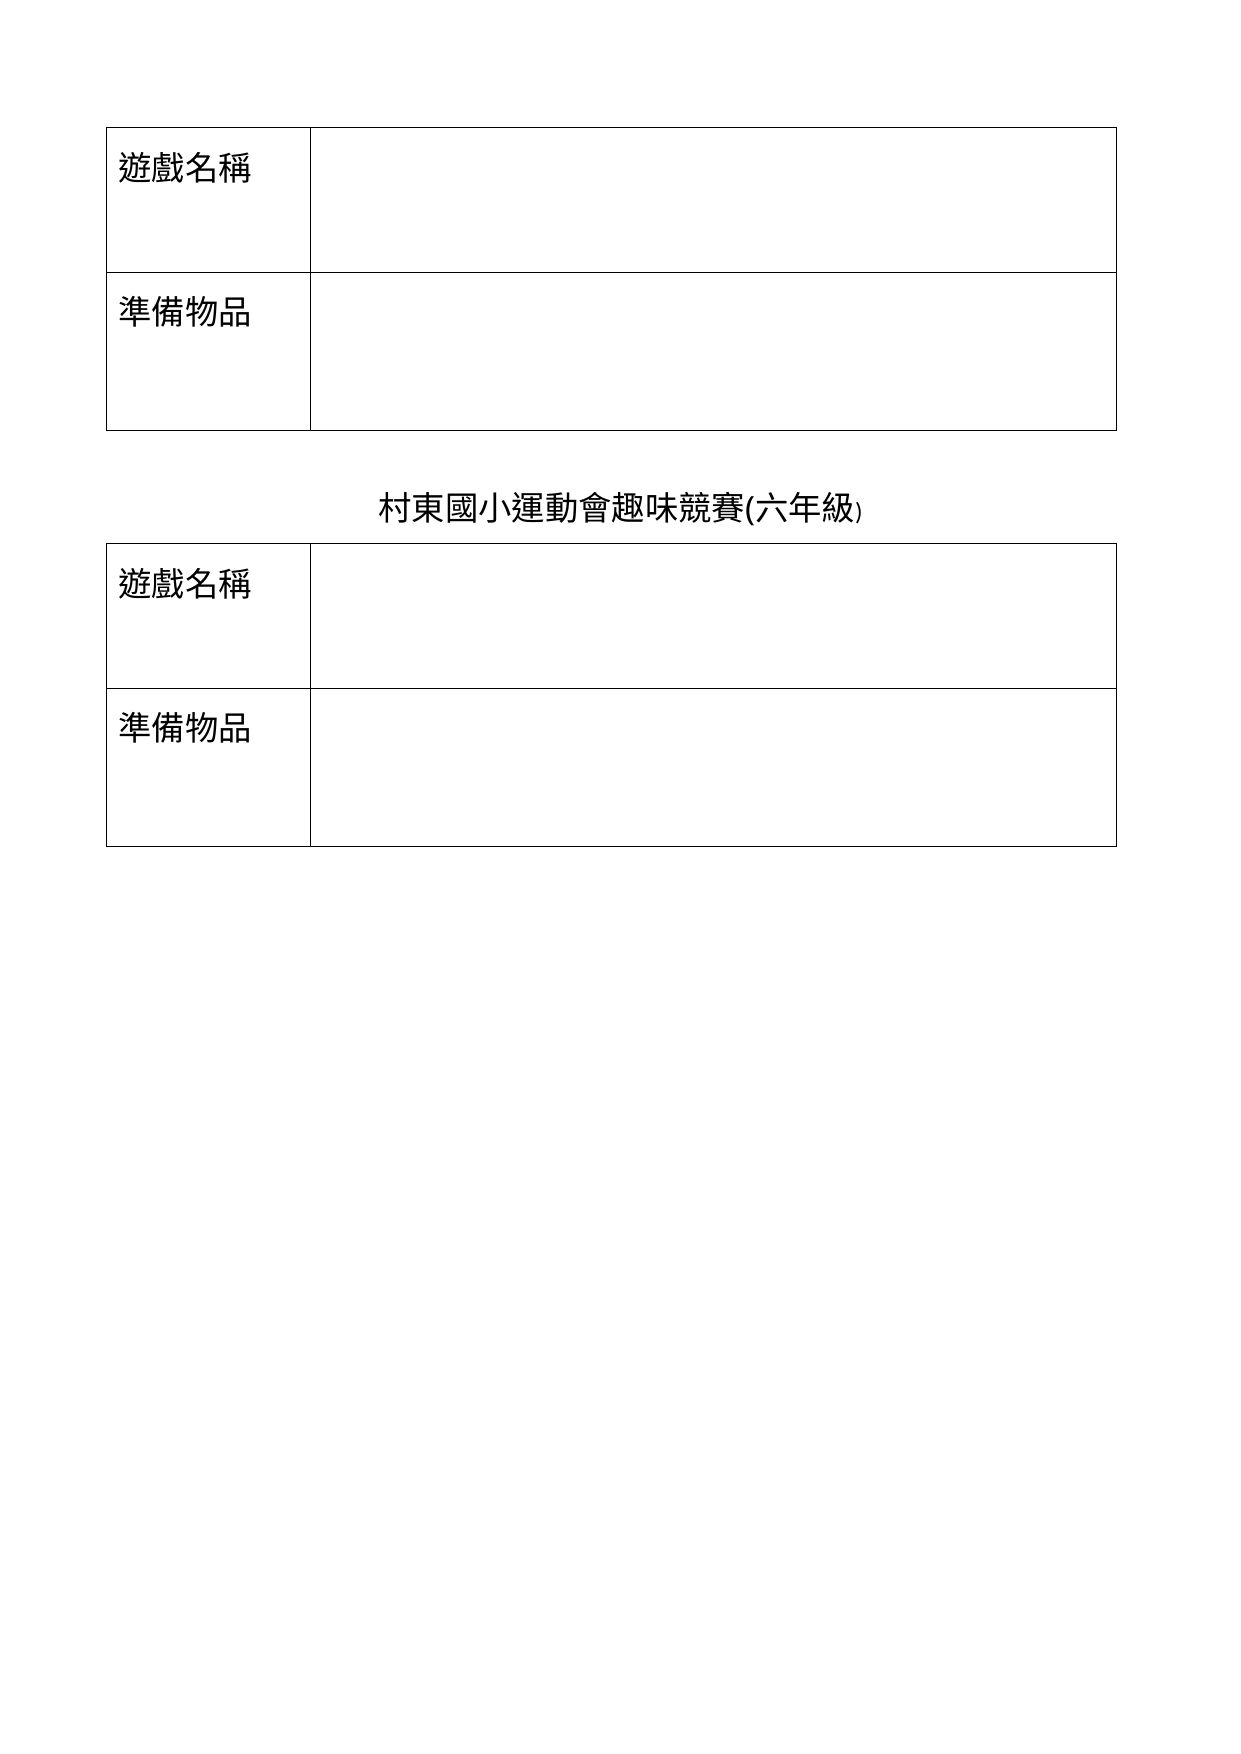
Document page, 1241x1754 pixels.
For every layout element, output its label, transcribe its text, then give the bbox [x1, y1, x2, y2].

table_header [311, 544, 1116, 688]
table_header [311, 128, 1116, 272]
table_cell [311, 689, 1116, 846]
table_header 遊戲名稱 [107, 544, 310, 688]
text 村東國小運動會趣味競賽(六年級) [118, 468, 1122, 543]
table_header 遊戲名稱 [107, 128, 310, 272]
table_cell 準備物品 [107, 689, 310, 846]
table_cell [311, 273, 1116, 429]
table_cell 準備物品 [107, 273, 310, 429]
